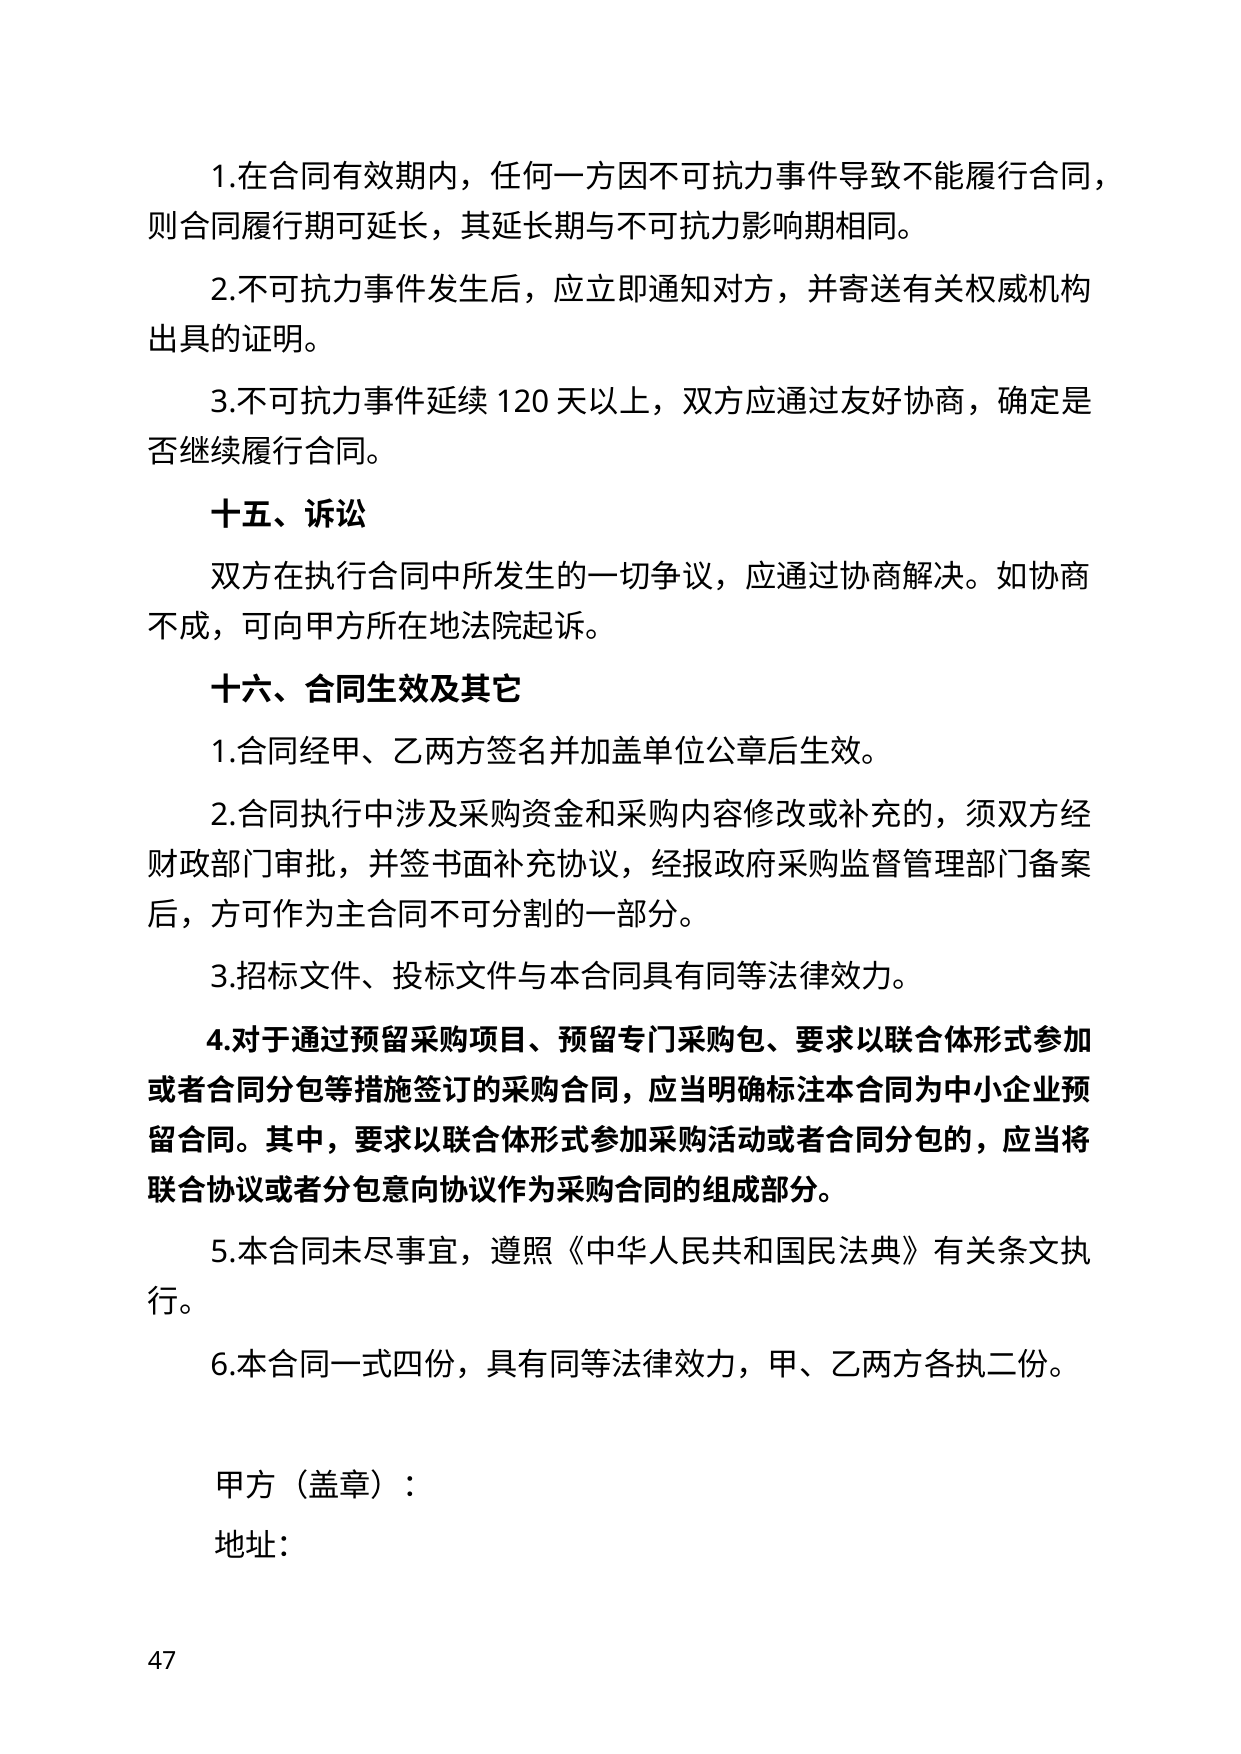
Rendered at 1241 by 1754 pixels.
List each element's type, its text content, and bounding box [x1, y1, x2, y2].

text 2.合同执行中涉及采购资金和采购内容修改或补充的，须双方经财政部门审批，并签书面补充协议，经报政府采购监督管理部门备案后，方可作为主合同不可分割的一部分。 [148, 785, 1093, 935]
text 甲方（盖章）： [148, 1458, 1093, 1506]
text 十五、诉讼 [148, 485, 1093, 535]
text 双方在执行合同中所发生的一切争议，应通过协商解决。如协商不成，可向甲方所在地法院起诉。 [148, 548, 1093, 648]
text 十六、合同生效及其它 [148, 660, 1093, 710]
text 1.在合同有效期内，任何一方因不可抗力事件导致不能履行合同，则合同履行期可延长，其延长期与不可抗力影响期相同。 [148, 148, 1093, 248]
text 3.招标文件、投标文件与本合同具有同等法律效力。 [148, 948, 1093, 998]
text 2.不可抗力事件发生后，应立即通知对方，并寄送有关权威机构出具的证明。 [148, 260, 1093, 360]
text 6.本合同一式四份，具有同等法律效力，甲、乙两方各执二份。 [148, 1335, 1093, 1385]
text 5.本合同未尽事宜，遵照《中华人民共和国民法典》有关条文执行。 [148, 1223, 1093, 1323]
text 3.不可抗力事件延续120天以上，双方应通过友好协商，确定是否继续履行合同。 [148, 373, 1093, 473]
text 1.合同经甲、乙两方签名并加盖单位公章后生效。 [148, 723, 1093, 773]
text 4.对于通过预留采购项目、预留专门采购包、要求以联合体形式参加或者合同分包等措施签订的采购合同，应当明确标注本合同为中小企业预留合同。其中，要求以联合体形式参加采购活动或者合同分包的，应当将联合协议或者分包意向协议作为采购合同的组成部分。 [148, 1010, 1093, 1210]
text 地址： [148, 1518, 1093, 1566]
